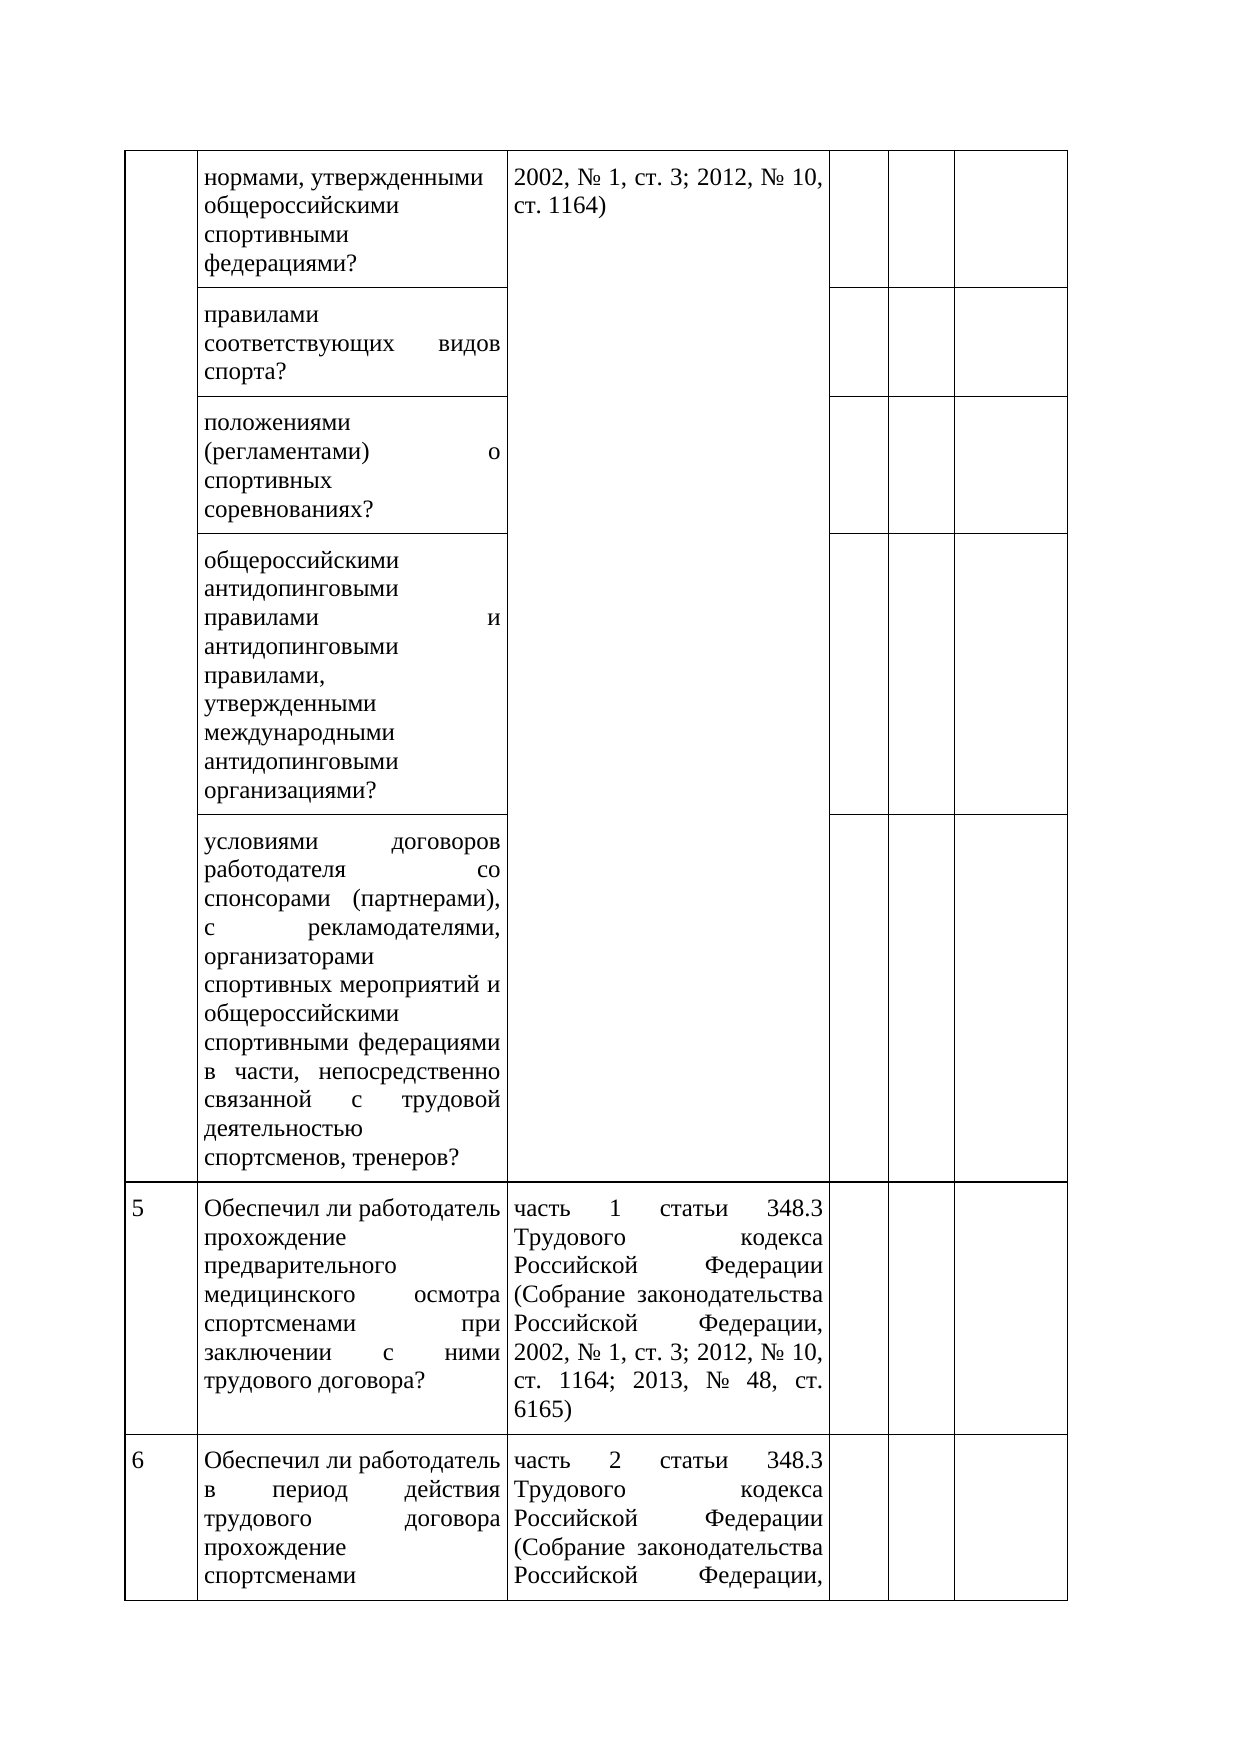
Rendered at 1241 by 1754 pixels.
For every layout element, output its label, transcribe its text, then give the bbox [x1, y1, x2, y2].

table_cell [955, 1183, 1067, 1434]
table_cell [830, 151, 888, 287]
table_cell [889, 151, 954, 287]
table_cell [955, 397, 1067, 533]
table_cell 5 [126, 1183, 197, 1434]
table_cell правилами соответствующих видов спорта? [198, 288, 507, 396]
table_cell 6 [126, 1435, 197, 1600]
table_cell [889, 534, 954, 814]
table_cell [198, 1435, 507, 1600]
table_cell [830, 534, 888, 814]
table_cell [830, 288, 888, 396]
table_cell [889, 1435, 954, 1600]
table_cell [830, 397, 888, 533]
table_cell нормами, утвержденными общероссийскими спортивными федерациями? [198, 151, 507, 287]
table_cell [955, 151, 1067, 287]
table_cell [830, 1435, 888, 1600]
table_cell [889, 1183, 954, 1434]
table_cell [955, 1435, 1067, 1600]
table_cell [955, 534, 1067, 814]
table_cell [955, 815, 1067, 1181]
table_cell [830, 815, 888, 1181]
table_cell [889, 397, 954, 533]
table_cell условиями договоров работодателя со спонсорами (партнерами), с рекламодателями, организаторами спортивных мероприятий и общероссийскими спортивными федерациями в части, непосредственно связанной с трудовой деятельностью спортсменов, тренеров? [198, 815, 507, 1181]
table_cell [830, 1183, 888, 1434]
table_cell [889, 288, 954, 396]
table_cell общероссийскими антидопинговыми правилами и антидопинговыми правилами, утвержденными международными антидопинговыми организациями? [198, 534, 507, 814]
table_cell [889, 815, 954, 1181]
table_cell часть 1 статьи 348.3 Трудового кодекса Российской Федерации (Собрание законодательства Российской Федерации, 2002, № 1, ст. 3; 2012, № 10, ст. 1164; 2013, № 48, ст. 6165) [508, 1183, 829, 1434]
table_cell Обеспечил ли работодатель прохождение предварительного медицинского осмотра спортсменами при заключении с ними трудового договора? [198, 1183, 507, 1434]
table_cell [508, 1435, 829, 1600]
table_cell 4 [126, 151, 197, 1181]
table_cell [955, 288, 1067, 396]
table_cell положениями (регламентами) о спортивных соревнованиях? [198, 397, 507, 533]
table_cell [508, 151, 829, 1181]
